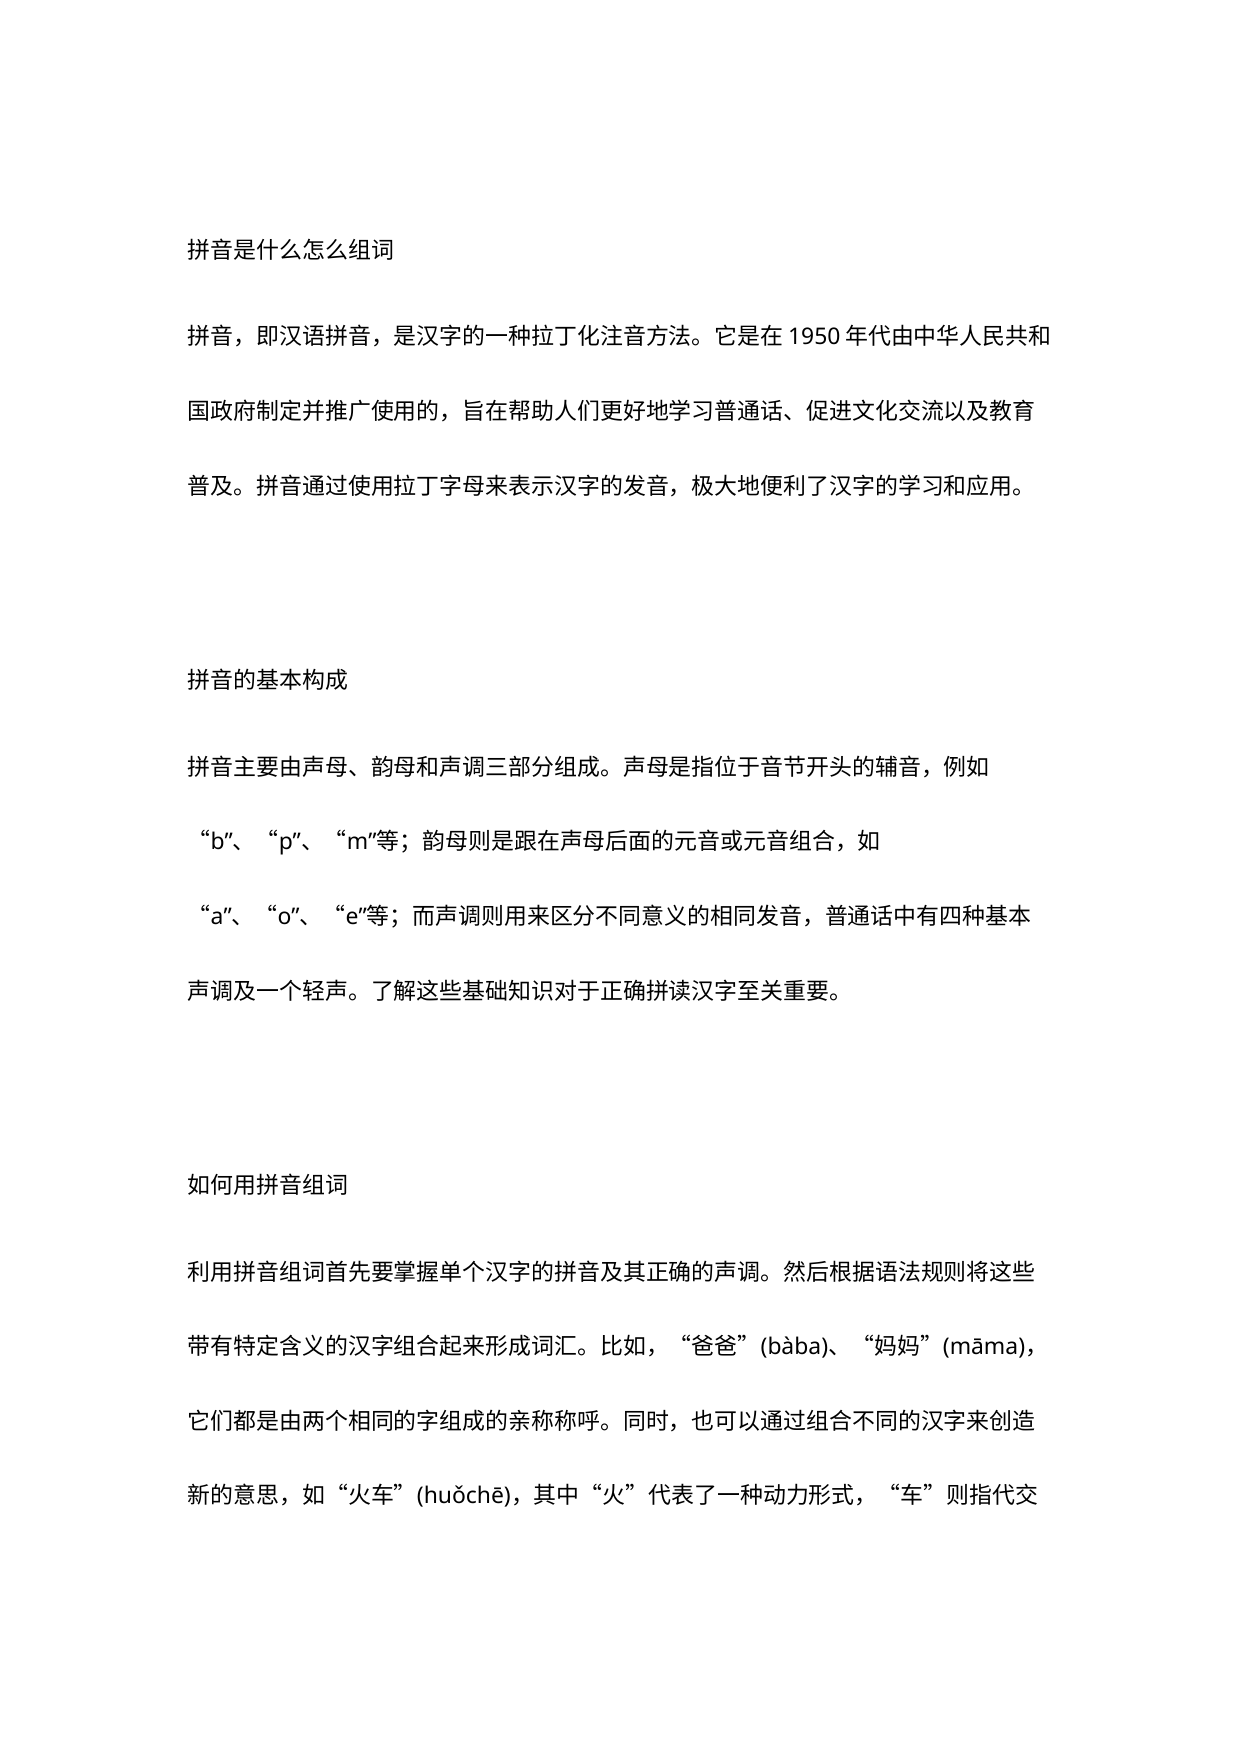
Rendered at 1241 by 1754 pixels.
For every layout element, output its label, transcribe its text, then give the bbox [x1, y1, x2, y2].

text 拼音的基本构成 [187, 646, 1053, 711]
text 拼音，即汉语拼音，是汉字的一种拉丁化注音方法。它是在1950年代由中华人民共和国政府制定并推广使用的，旨在帮助人们更好地学习普通话、促进文化交流以及教育普及。拼音通过使用拉丁字母来表示汉字的发音，极大地便利了汉字的学习和应用。 [187, 302, 1053, 517]
text 拼音主要由声母、韵母和声调三部分组成。声母是指位于音节开头的辅音，例如“b”、“p”、“m”等；韵母则是跟在声母后面的元音或元音组合，如“a”、“o”、“e”等；而声调则用来区分不同意义的相同发音，普通话中有四种基本声调及一个轻声。了解这些基础知识对于正确拼读汉字至关重要。 [187, 733, 1053, 1022]
text 拼音是什么怎么组词 [187, 216, 1053, 281]
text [187, 1237, 1053, 1527]
text 如何用拼音组词 [187, 1151, 1053, 1216]
